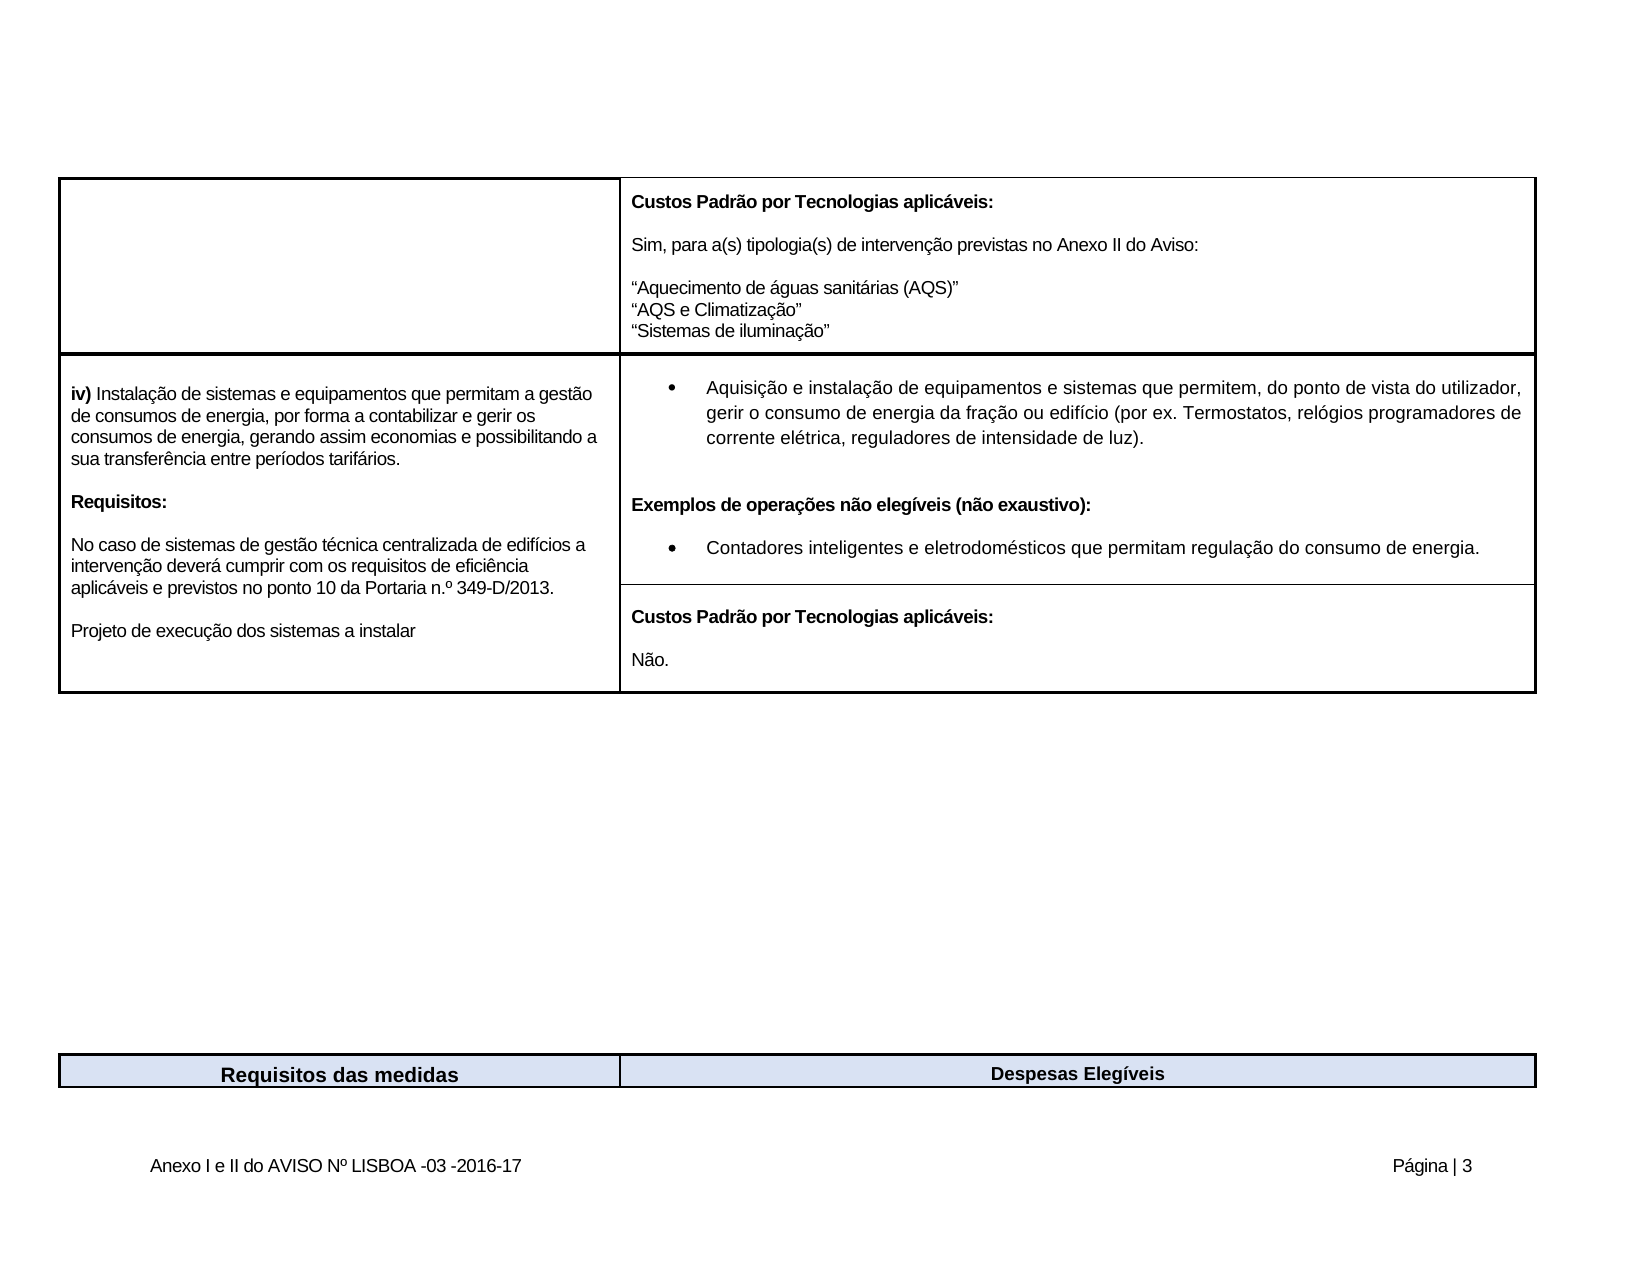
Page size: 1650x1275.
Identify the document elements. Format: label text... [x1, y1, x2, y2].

table_cell Aquisição e instalação de equipamentos e sistemas que permitem, do ponto de vista do utilizador, gerir o consumo de energia da fração ou edifício (por ex. Termostatos, relógios programadores de corrente elétrica, reguladores de intensidade de luz). Exemplos de operações não elegíveis (não exaustivo): Contadores inteligentes e eletrodomésticos que permitam regulação do consumo de energia. [621, 356, 1534, 583]
table_cell Custos Padrão por Tecnologias aplicáveis: Sim, para a(s) tipologia(s) de intervenção previstas no Anexo II do Aviso: “Aquecimento de águas sanitárias (AQS)” “AQS e Climatização” “Sistemas de iluminação” [621, 178, 1534, 352]
table_header Despesas Elegíveis [621, 1056, 1534, 1086]
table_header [61, 1056, 619, 1086]
table_cell Custos Padrão por Tecnologias aplicáveis: Não. [621, 585, 1534, 691]
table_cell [61, 180, 619, 352]
table_cell iv) Instalação de sistemas e equipamentos que permitam a gestão de consumos de energia, por forma a contabilizar e gerir os consumos de energia, gerando assim economias e possibilitando a sua transferência entre períodos tarifários. Requisitos: No caso de sistemas de gestão técnica centralizada de edifícios a intervenção deverá cumprir com os requisitos de eficiência aplicáveis e previstos no ponto 10 da Portaria n.º 349-D/2013. Projeto de execução dos sistemas a instalar [61, 356, 619, 691]
